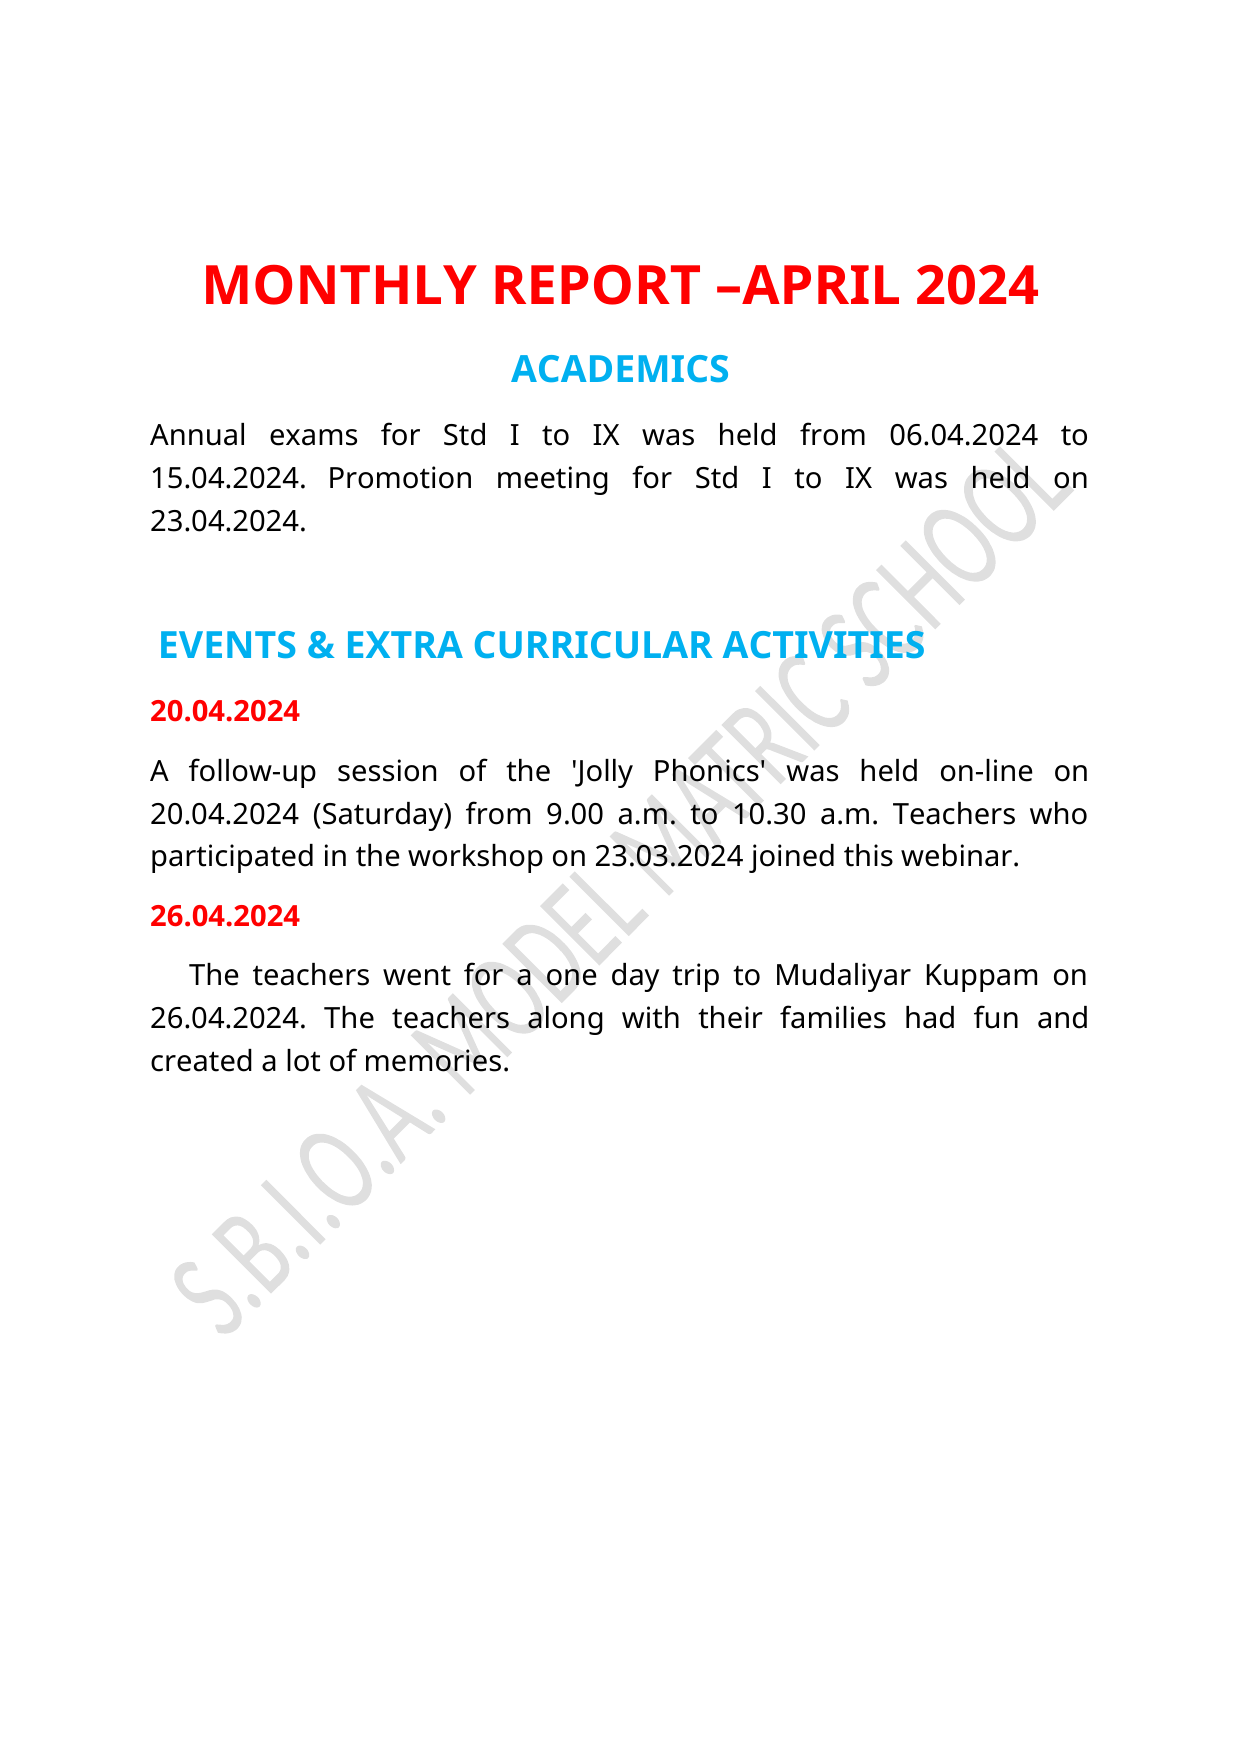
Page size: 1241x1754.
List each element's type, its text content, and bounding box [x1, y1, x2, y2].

text Annual exams for Std I to IX was held from 06.04.2024 to 15.04.2024. Promotion meeting for Std I to IX was held on 23.04.2024. [150, 414, 1090, 539]
text A follow-up session of the 'Jolly Phonics' was held on-line on 20.04.2024 (Saturday) from 9.00 a.m. to 10.30 a.m. Teachers who participated in the workshop on 23.03.2024 joined this webinar. [150, 750, 1090, 875]
text ACADEMICS [150, 342, 1090, 393]
text 26.04.2024 [150, 895, 1090, 935]
text The teachers went for a one day trip to Mudaliyar Kuppam on 26.04.2024. The teachers along with their families had fun and created a lot of memories. [150, 955, 1090, 1080]
text 20.04.2024 [150, 691, 1090, 730]
text EVENTS & EXTRA CURRICULAR ACTIVITIES [150, 619, 1090, 670]
text MONTHLY REPORT –APRIL 2024 [150, 246, 1090, 320]
